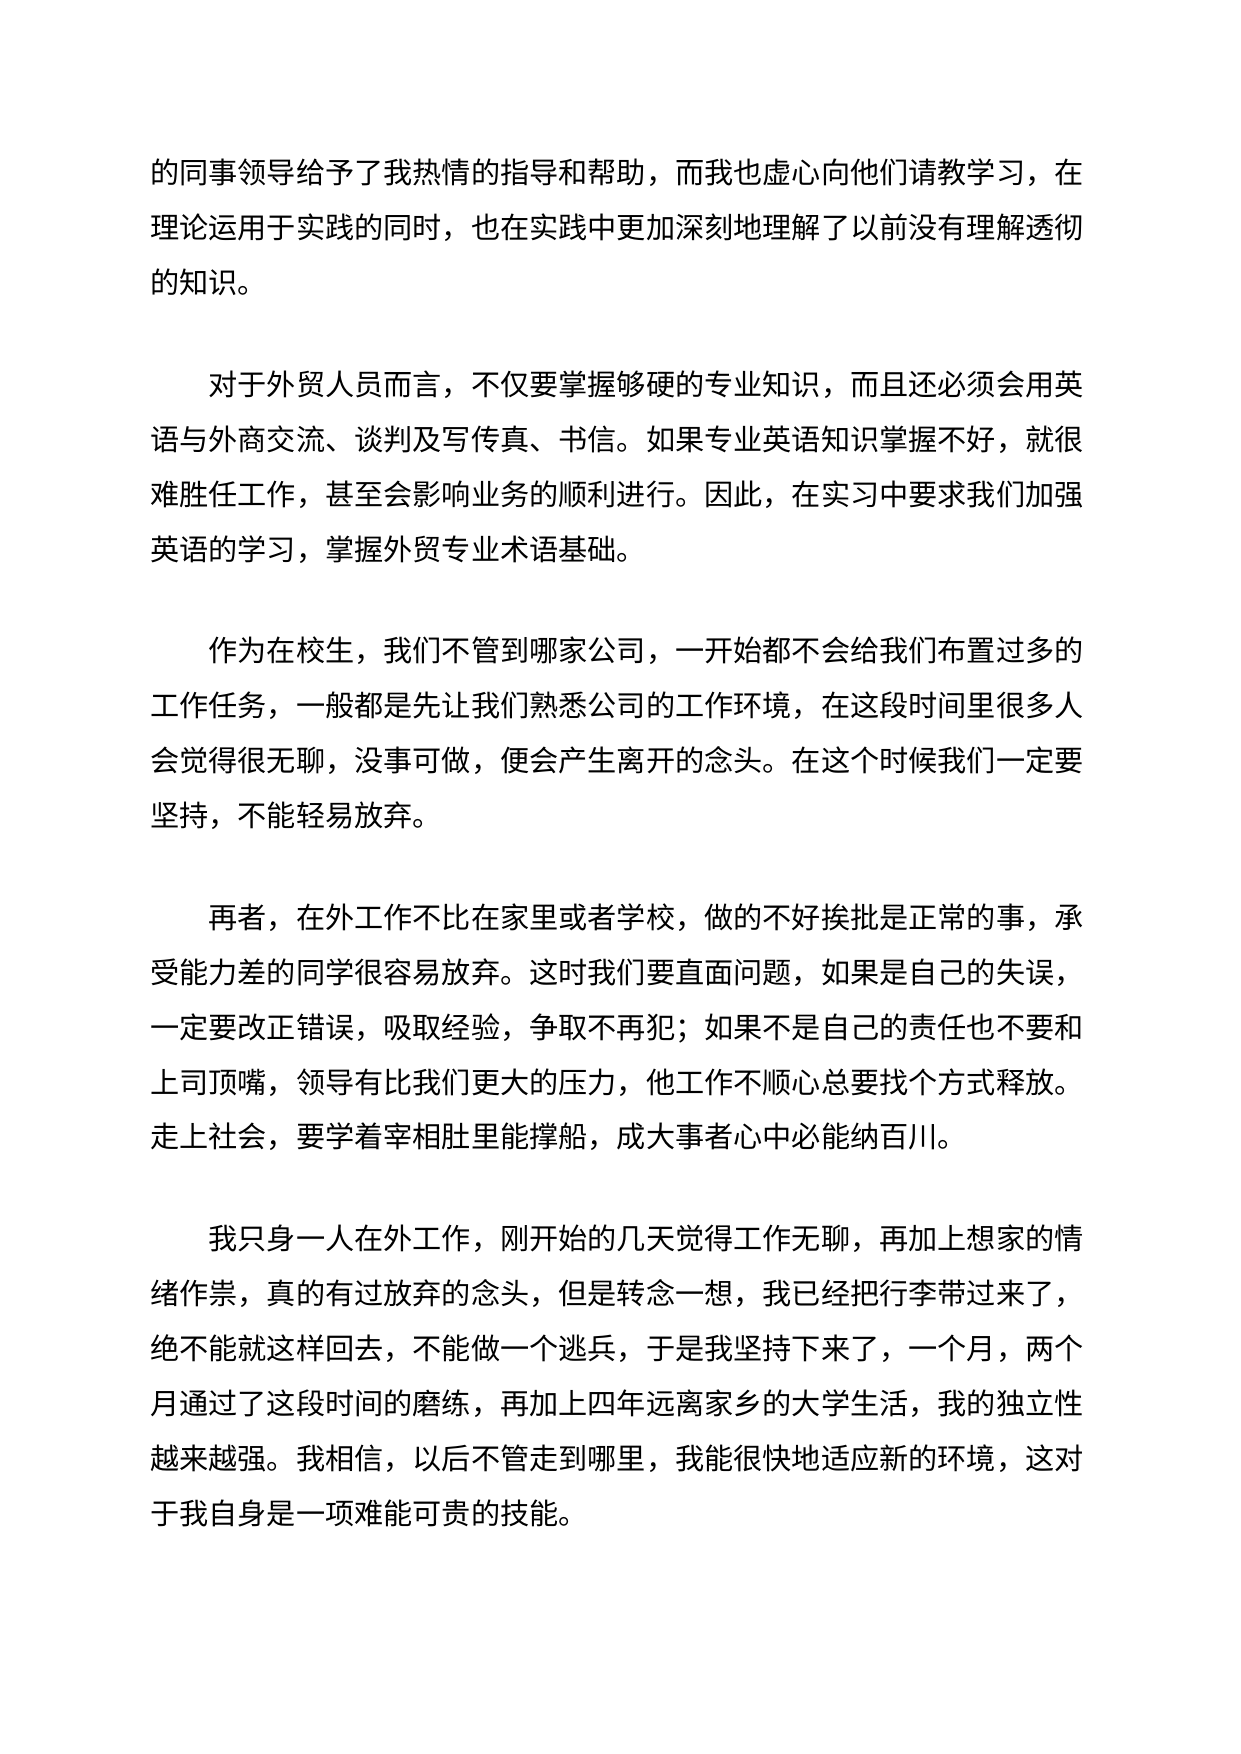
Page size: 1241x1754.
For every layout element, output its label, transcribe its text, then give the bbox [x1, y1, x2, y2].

text 作为在校生，我们不管到哪家公司，一开始都不会给我们布置过多的工作任务，一般都是先让我们熟悉公司的工作环境，在这段时间里很多人会觉得很无聊，没事可做，便会产生离开的念头。在这个时候我们一定要坚持，不能轻易放弃。 [150, 628, 1090, 835]
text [150, 150, 1090, 302]
text 对于外贸人员而言，不仅要掌握够硬的专业知识，而且还必须会用英语与外商交流、谈判及写传真、书信。如果专业英语知识掌握不好，就很难胜任工作，甚至会影响业务的顺利进行。因此，在实习中要求我们加强英语的学习，掌握外贸专业术语基础。 [150, 362, 1090, 568]
text 我只身一人在外工作，刚开始的几天觉得工作无聊，再加上想家的情绪作祟，真的有过放弃的念头，但是转念一想，我已经把行李带过来了，绝不能就这样回去，不能做一个逃兵，于是我坚持下来了，一个月，两个月通过了这段时间的磨练，再加上四年远离家乡的大学生活，我的独立性越来越强。我相信，以后不管走到哪里，我能很快地适应新的环境，这对于我自身是一项难能可贵的技能。 [150, 1216, 1090, 1533]
text 再者，在外工作不比在家里或者学校，做的不好挨批是正常的事，承受能力差的同学很容易放弃。这时我们要直面问题，如果是自己的失误，一定要改正错误，吸取经验，争取不再犯；如果不是自己的责任也不要和上司顶嘴，领导有比我们更大的压力，他工作不顺心总要找个方式释放。走上社会，要学着宰相肚里能撑船，成大事者心中必能纳百川。 [150, 894, 1090, 1156]
